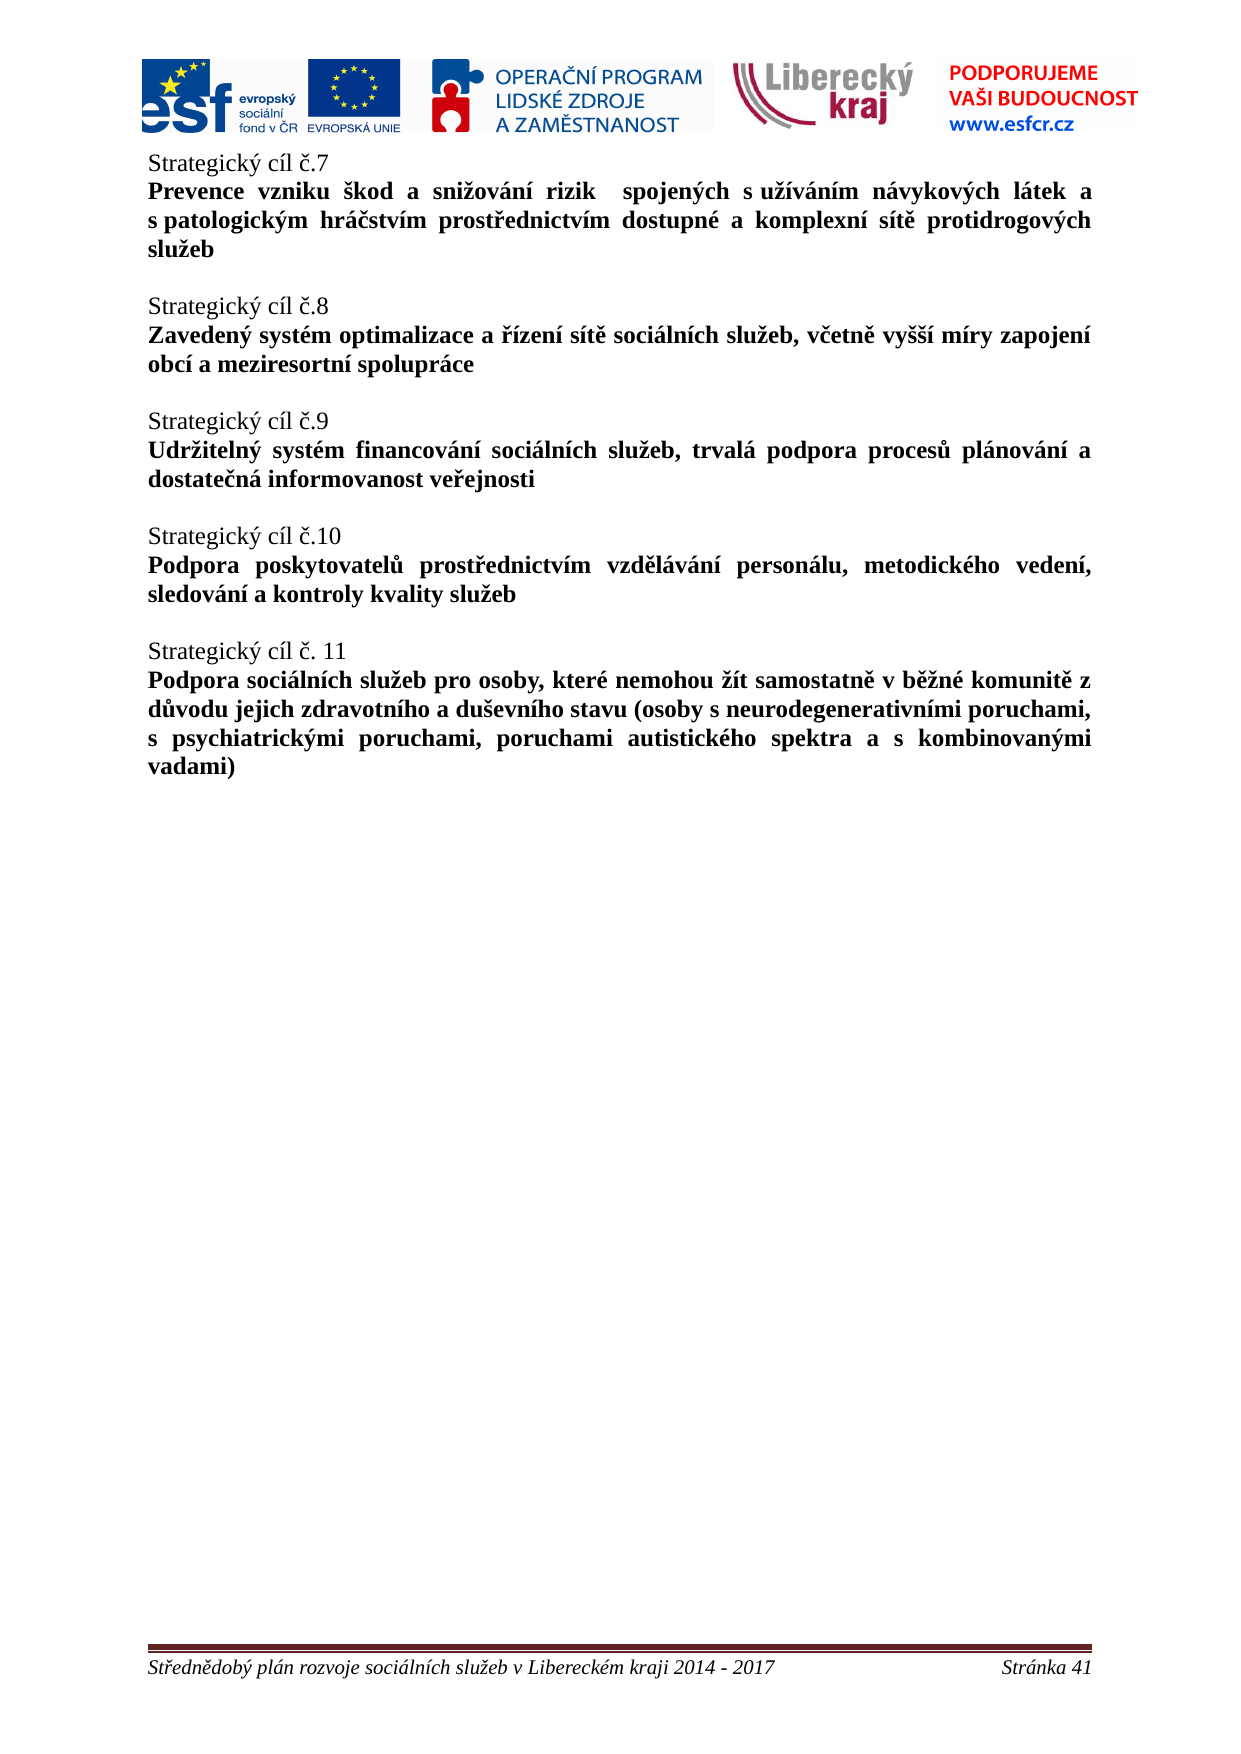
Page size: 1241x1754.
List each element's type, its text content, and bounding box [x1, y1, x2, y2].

text Podpora poskytovatelů prostřednictvím vzdělávání personálu, metodického vedení, sledování a kontroly kvality služeb [148, 550, 1092, 608]
picture [938, 54, 1138, 132]
text Udržitelný systém financování sociálních služeb, trvalá podpora procesů plánování a dostatečná informovanost veřejnosti [148, 435, 1092, 493]
text Strategický cíl č.9 [148, 406, 1092, 435]
text Strategický cíl č.7 [148, 148, 1092, 176]
picture [142, 59, 714, 133]
picture [733, 62, 913, 129]
text Zavedený systém optimalizace a řízení sítě sociálních služeb, včetně vyšší míry zapojení obcí a meziresortní spolupráce [148, 320, 1092, 378]
text Podpora sociálních služeb pro osoby, které nemohou žít samostatně v běžné komunitě z důvodu jejich zdravotního a duševního stavu (osoby s neurodegenerativními poruchami, s psychiatrickými poruchami, poruchami autistického spektra a s kombinovanými vadami) [148, 665, 1092, 780]
text Prevence vzniku škod a snižování rizik spojených s užíváním návykových látek a s patologickým hráčstvím prostřednictvím dostupné a komplexní sítě protidrogových služeb [148, 176, 1092, 263]
text Strategický cíl č.8 [148, 291, 1092, 320]
text Strategický cíl č.10 [148, 521, 1092, 550]
text Strategický cíl č. 11 [148, 636, 1092, 665]
